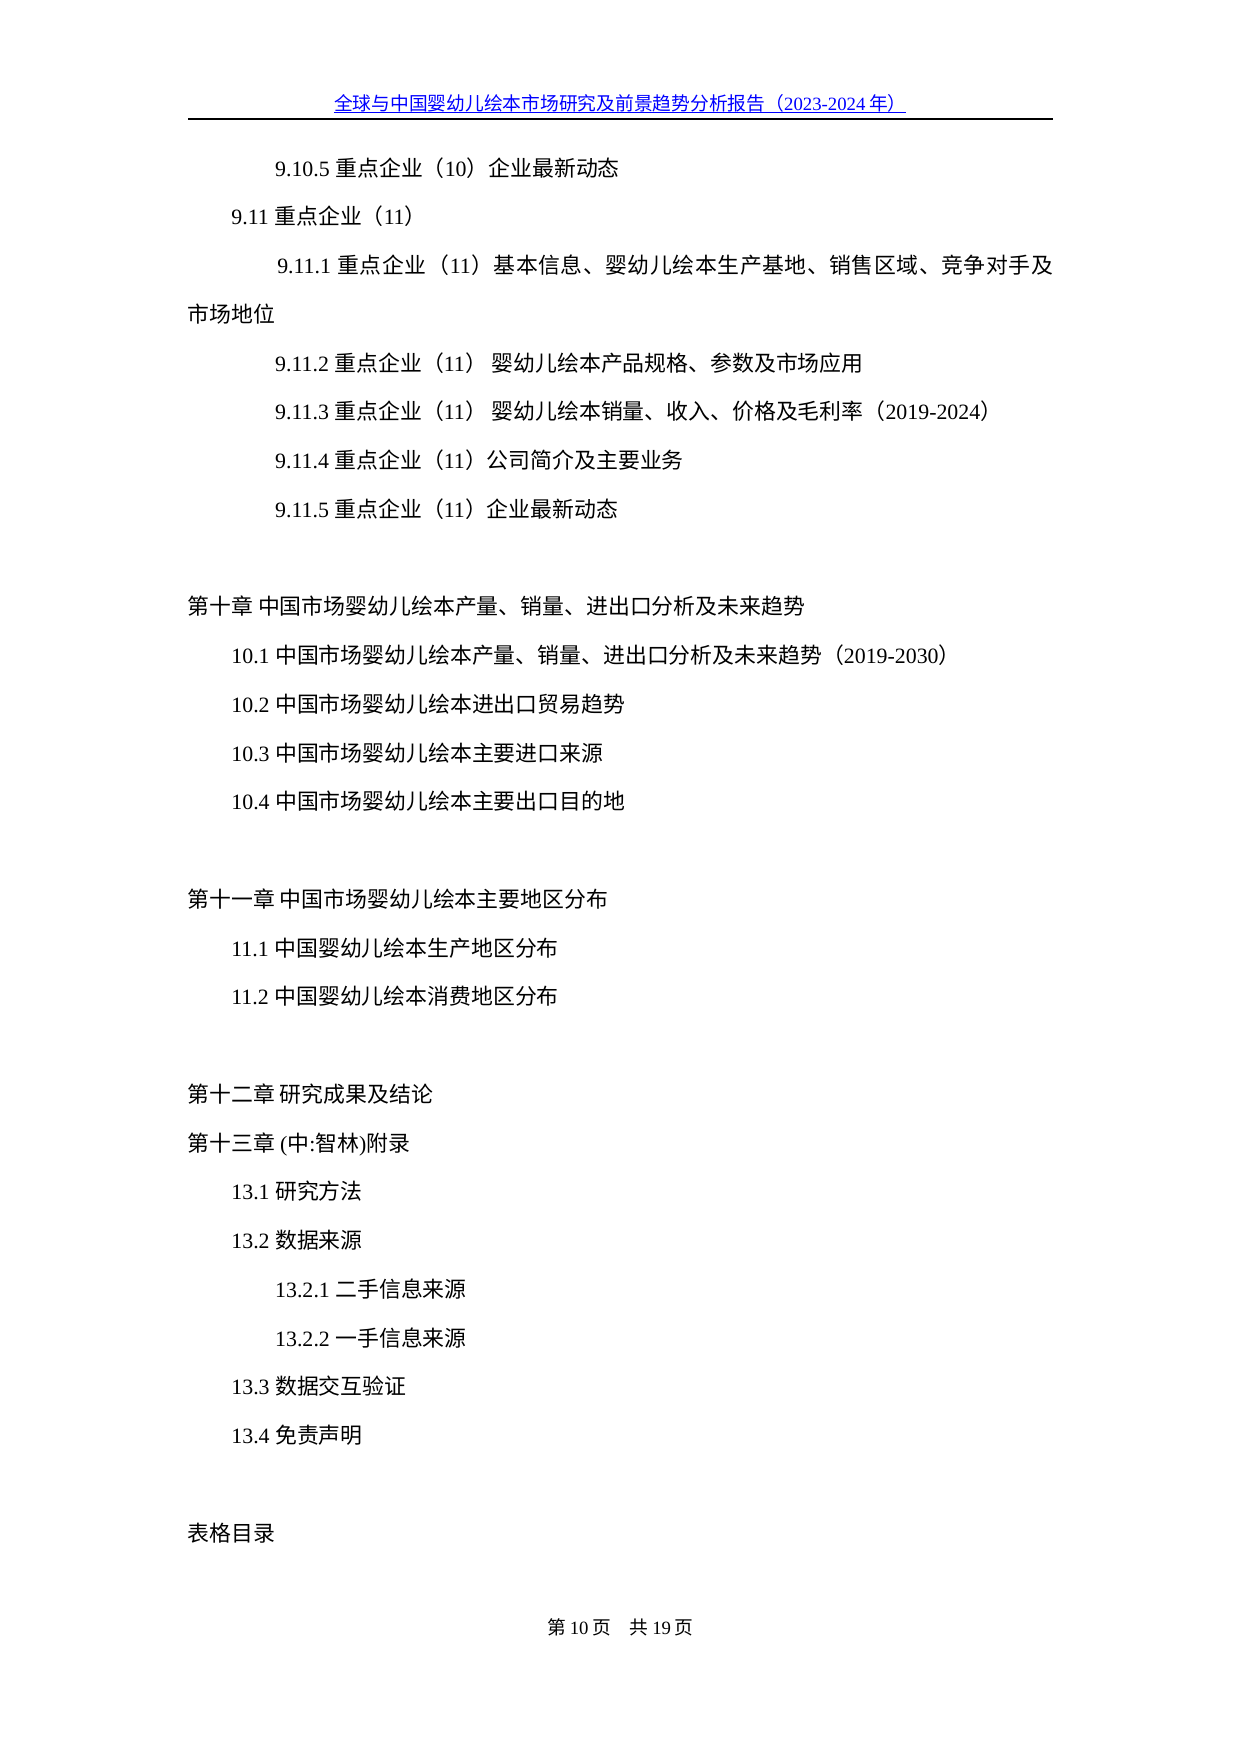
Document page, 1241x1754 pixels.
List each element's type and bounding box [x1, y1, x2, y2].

text [187, 150, 1053, 1548]
